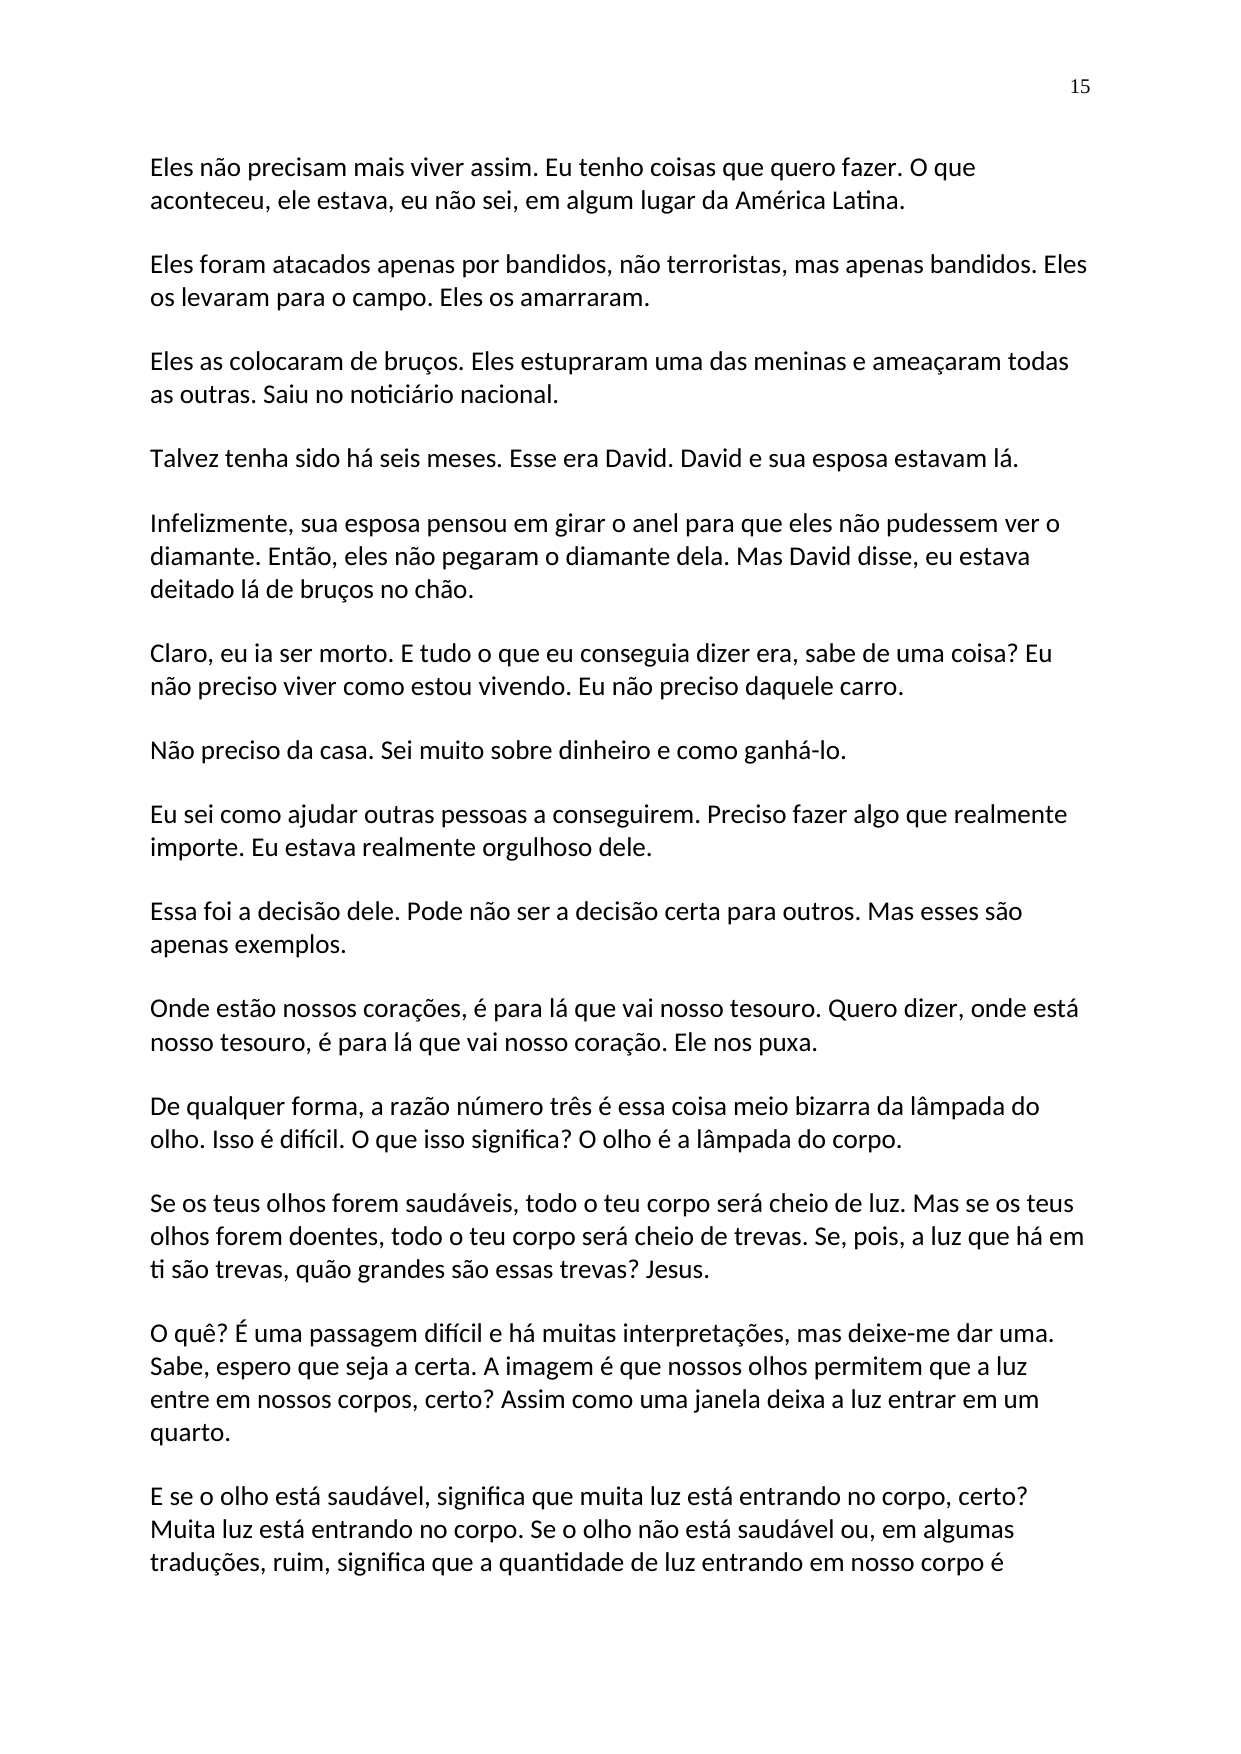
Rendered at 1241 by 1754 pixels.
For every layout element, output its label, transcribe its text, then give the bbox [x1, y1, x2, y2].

text Eles foram atacados apenas por bandidos, não terroristas, mas apenas bandidos. Eles os levaram para o campo. Eles os amarraram. [150, 247, 1090, 313]
text Eles as colocaram de bruços. Eles estupraram uma das meninas e ameaçaram todas as outras. Saiu no noticiário nacional. [150, 344, 1090, 410]
text Onde estão nossos corações, é para lá que vai nosso tesouro. Quero dizer, onde está nosso tesouro, é para lá que vai nosso coração. Ele nos puxa. [150, 992, 1090, 1058]
text O quê? É uma passagem difícil e há muitas interpretações, mas deixe-me dar uma. Sabe, espero que seja a certa. A imagem é que nossos olhos permitem que a luz entre em nossos corpos, certo? Assim como uma janela deixa a luz entrar em um quarto. [150, 1316, 1090, 1448]
text Se os teus olhos forem saudáveis, todo o teu corpo será cheio de luz. Mas se os teus olhos forem doentes, todo o teu corpo será cheio de trevas. Se, pois, a luz que há em ti são trevas, quão grandes são essas trevas? Jesus. [150, 1186, 1090, 1285]
text Não preciso da casa. Sei muito sobre dinheiro e como ganhá-lo. [150, 733, 1090, 766]
text Infelizmente, sua esposa pensou em girar o anel para que eles não pudessem ver o diamante. Então, eles não pegaram o diamante dela. Mas David disse, eu estava deitado lá de bruços no chão. [150, 506, 1090, 605]
text Eu sei como ajudar outras pessoas a conseguirem. Preciso fazer algo que realmente importe. Eu estava realmente orgulhoso dele. [150, 797, 1090, 863]
text De qualquer forma, a razão número três é essa coisa meio bizarra da lâmpada do olho. Isso é difícil. O que isso significa? O olho é a lâmpada do corpo. [150, 1089, 1090, 1155]
text Essa foi a decisão dele. Pode não ser a decisão certa para outros. Mas esses são apenas exemplos. [150, 894, 1090, 961]
text Eles não precisam mais viver assim. Eu tenho coisas que quero fazer. O que aconteceu, ele estava, eu não sei, em algum lugar da América Latina. [150, 150, 1090, 216]
text Talvez tenha sido há seis meses. Esse era David. David e sua esposa estavam lá. [150, 442, 1090, 474]
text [150, 1479, 1090, 1578]
text Claro, eu ia ser morto. E tudo o que eu conseguia dizer era, sabe de uma coisa? Eu não preciso viver como estou vivendo. Eu não preciso daquele carro. [150, 636, 1090, 702]
